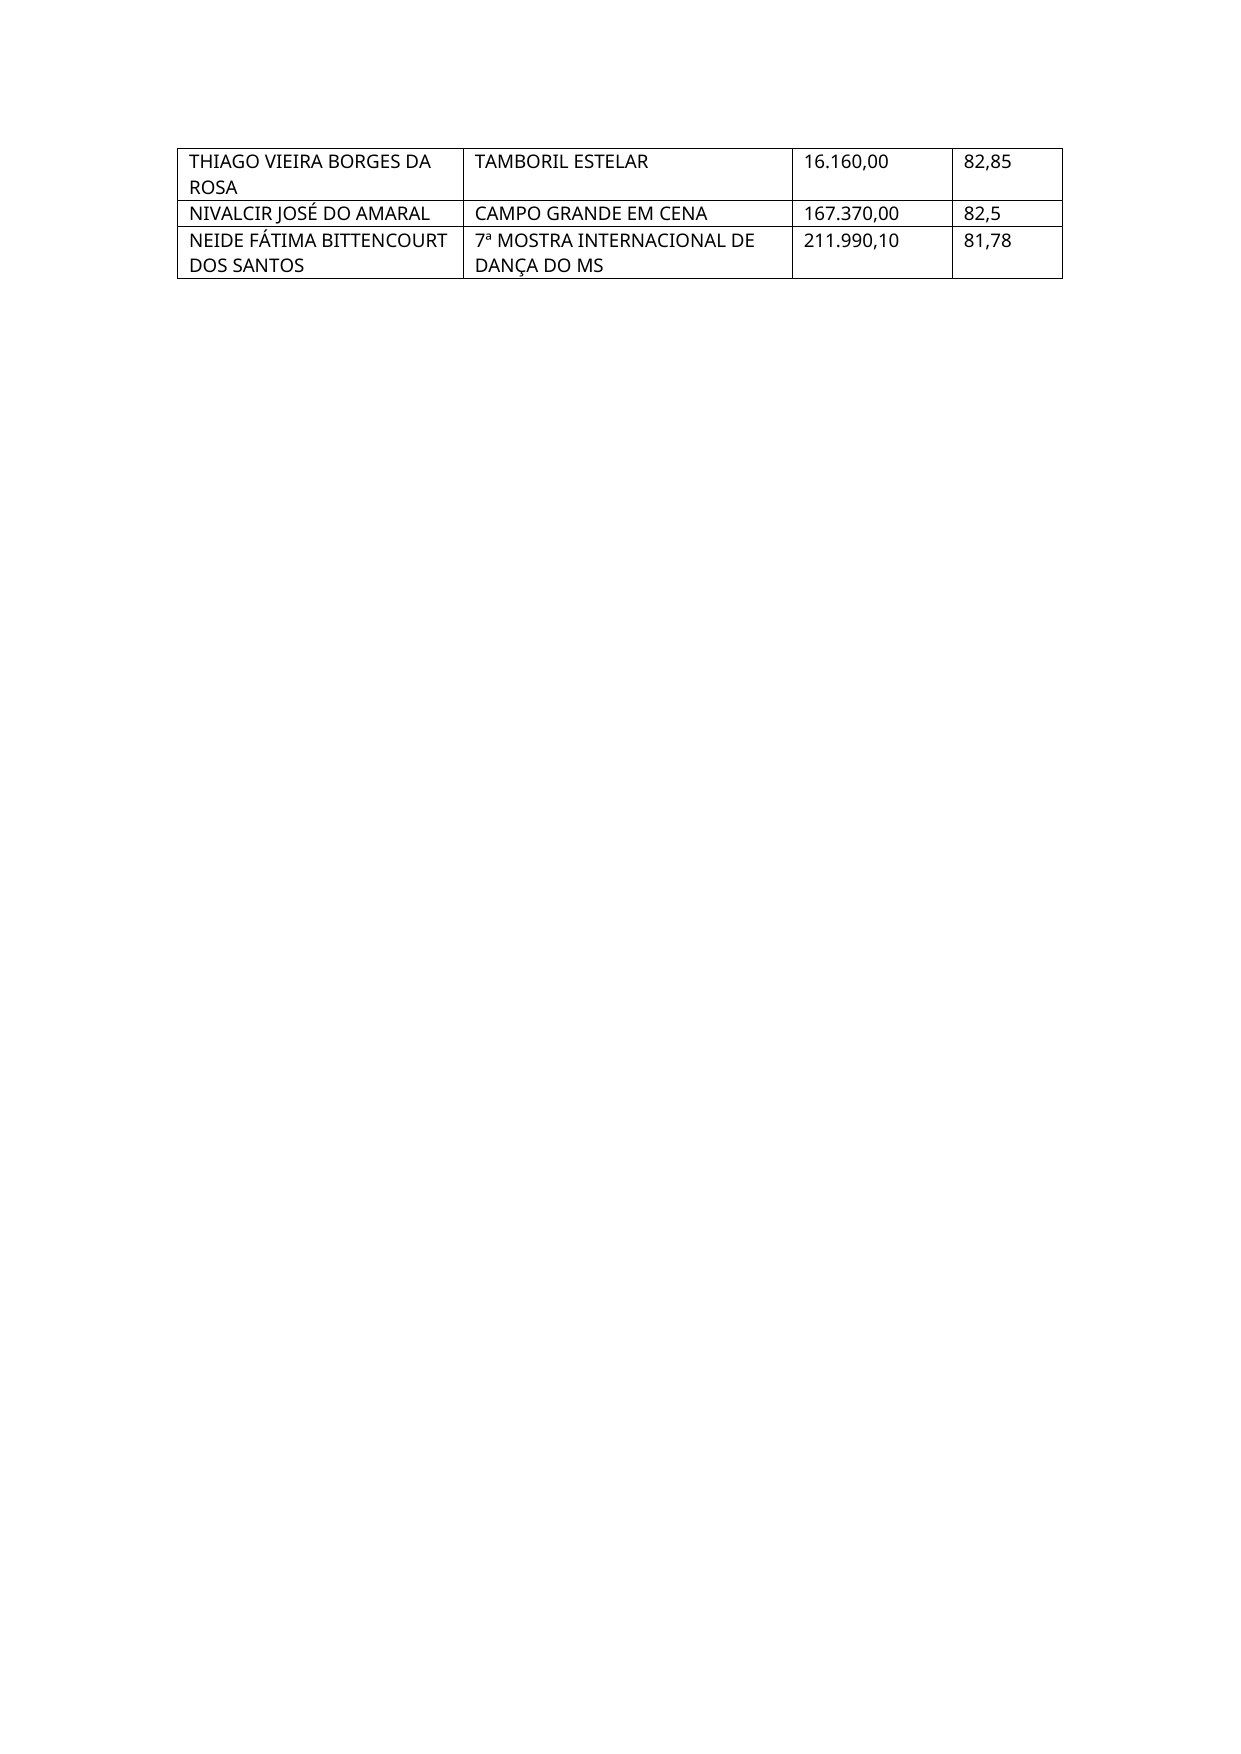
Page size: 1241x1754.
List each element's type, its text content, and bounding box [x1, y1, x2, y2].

table_cell TAMBORIL ESTELAR [464, 149, 792, 200]
table_cell 82,85 [953, 149, 1062, 200]
table_cell 7ª MOSTRA INTERNACIONAL DE DANÇA DO MS [464, 227, 792, 278]
table_cell NEIDE FÁTIMA BITTENCOURT DOS SANTOS [178, 227, 463, 278]
table_cell 211.990,10 [793, 227, 952, 278]
table_cell NIVALCIR JOSÉ DO AMARAL [178, 201, 463, 226]
table_cell 167.370,00 [793, 201, 952, 226]
table_cell 16.160,00 [793, 149, 952, 200]
table_cell 81,78 [953, 227, 1062, 278]
table_cell CAMPO GRANDE EM CENA [464, 201, 792, 226]
table_cell 82,5 [953, 201, 1062, 226]
table_cell THIAGO VIEIRA BORGES DA ROSA [178, 149, 463, 200]
